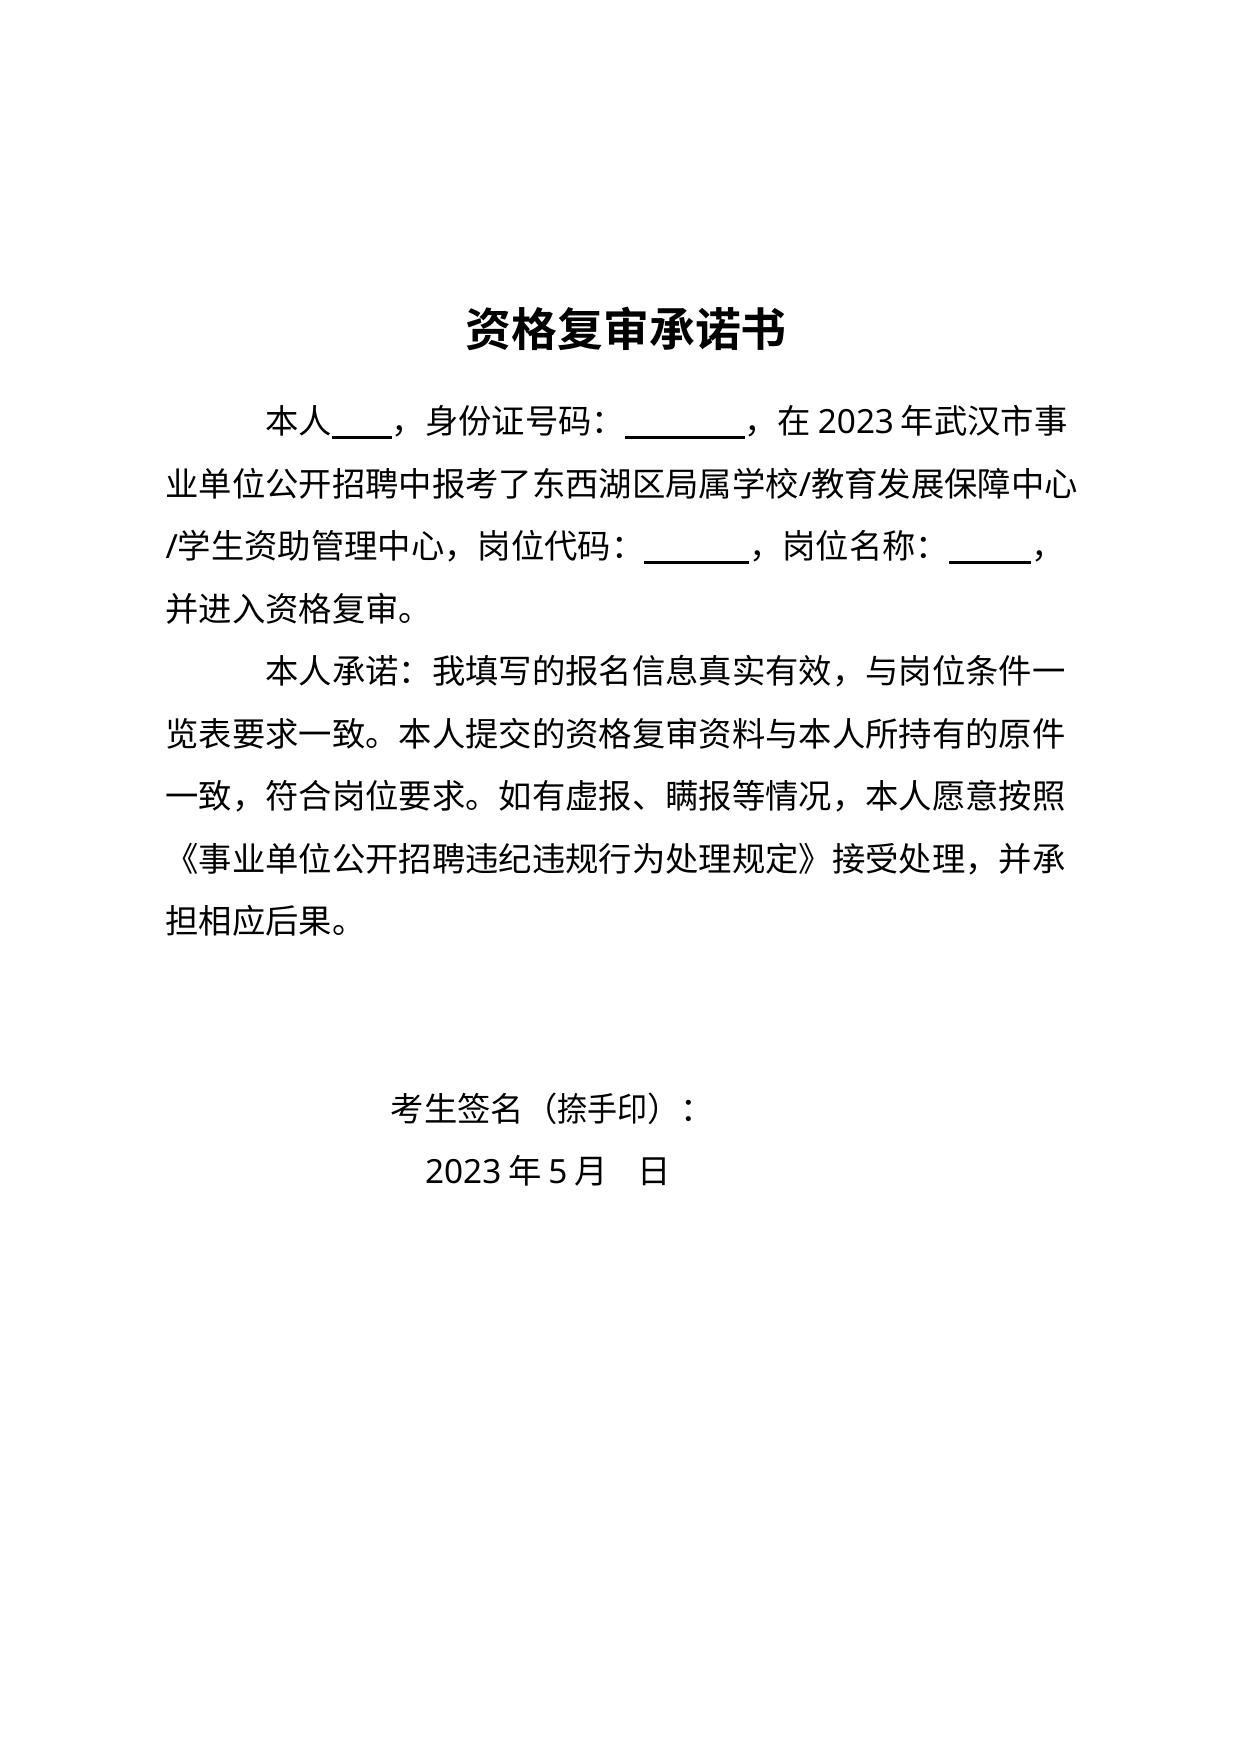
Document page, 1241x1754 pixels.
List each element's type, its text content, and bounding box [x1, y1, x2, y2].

text 2023年5月 日 [165, 1133, 1087, 1196]
text 本人承诺：我填写的报名信息真实有效，与岗位条件一览表要求一致。本人提交的资格复审资料与本人所持有的原件一致，符合岗位要求。如有虚报、瞒报等情况，本人愿意按照《事业单位公开招聘违纪违规行为处理规定》接受处理，并承担相应后果。 [165, 633, 1087, 946]
text 考生签名（捺手印）： [165, 1071, 1087, 1133]
text 资格复审承诺书 [165, 298, 1087, 358]
text 本人 ，身份证号码： ，在2023年武汉市事业单位公开招聘中报考了东西湖区局属学校/教育发展保障中心/学生资助管理中心，岗位代码： ，岗位名称： ，并进入资格复审。 [165, 383, 1087, 633]
